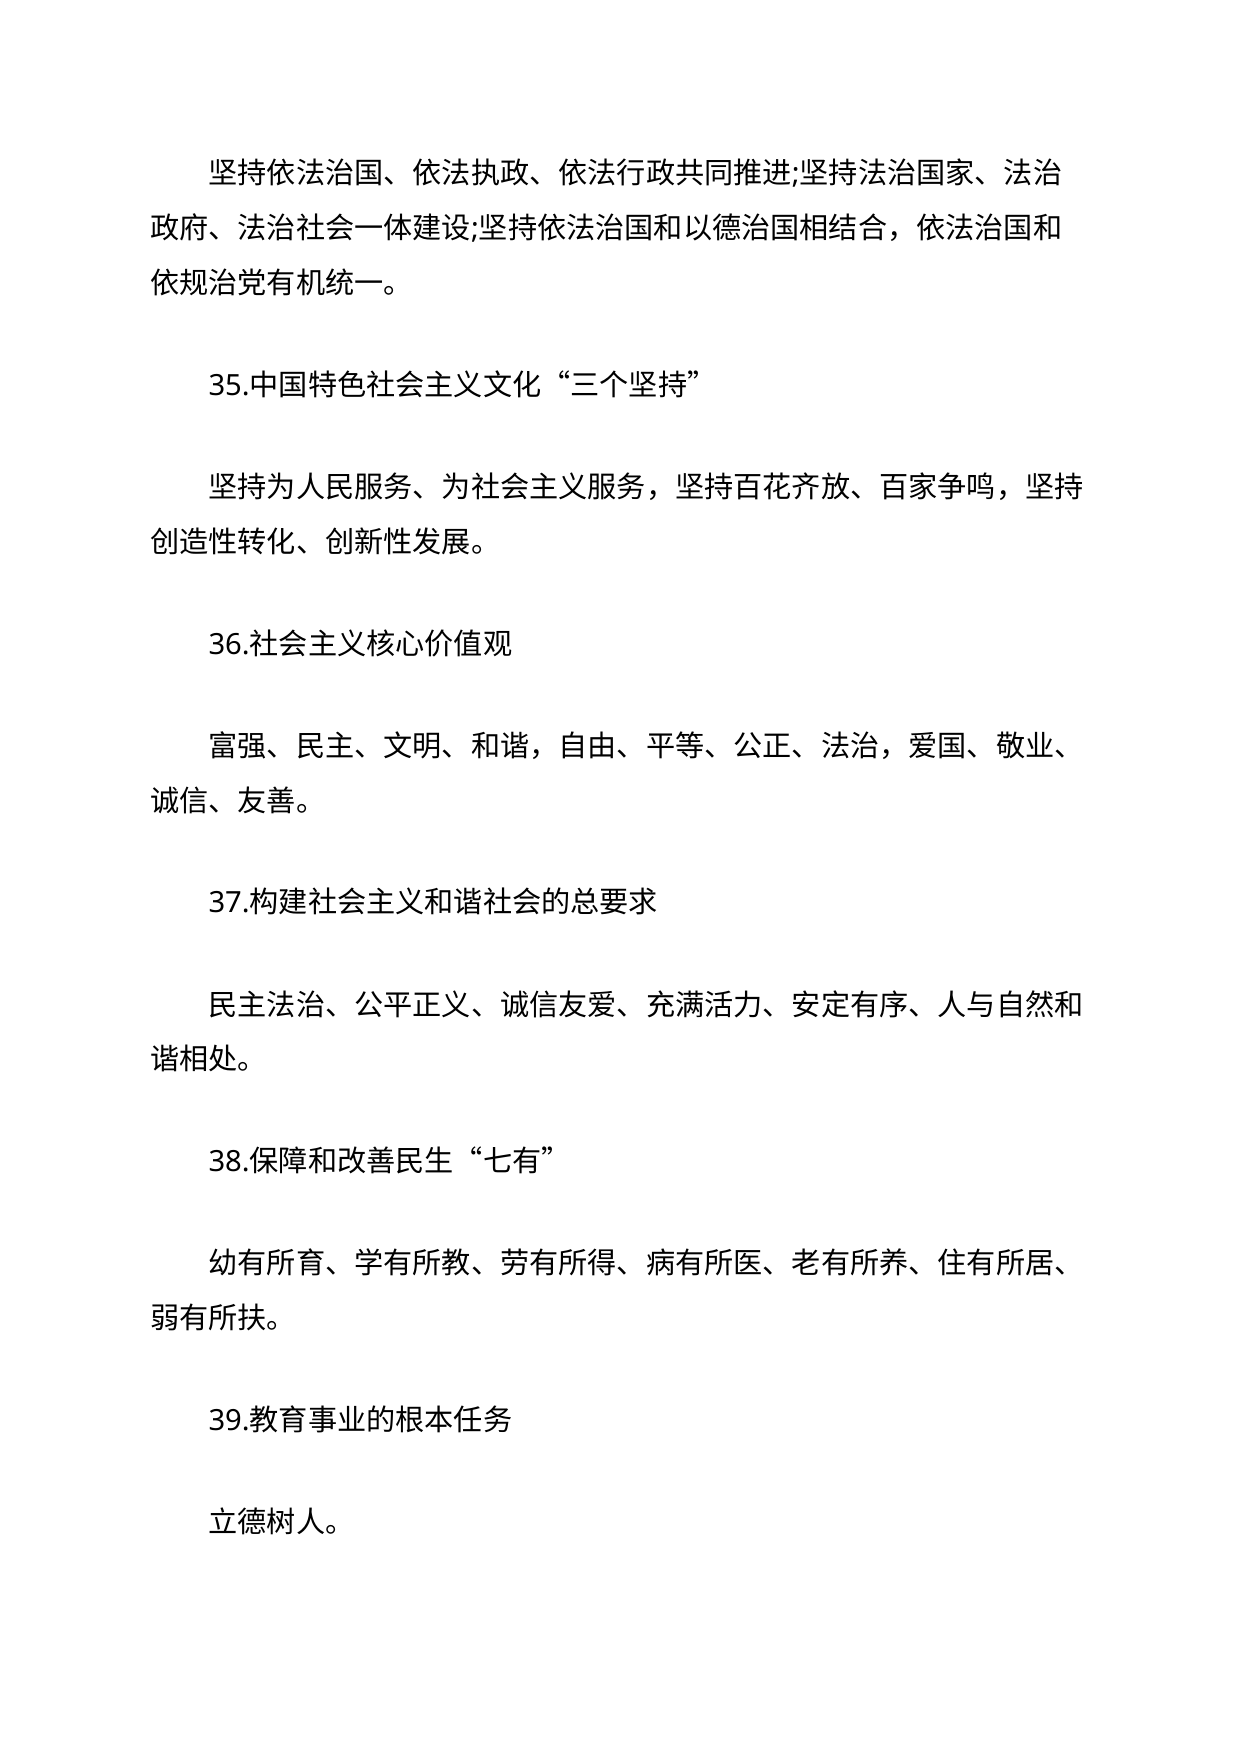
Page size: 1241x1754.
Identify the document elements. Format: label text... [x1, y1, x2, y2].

text 36.社会主义核心价值观 [150, 620, 1090, 663]
text 37.构建社会主义和谐社会的总要求 [150, 879, 1090, 921]
text 富强、民主、文明、和谐，自由、平等、公正、法治，爱国、敬业、诚信、友善。 [150, 722, 1090, 819]
text 39.教育事业的根本任务 [150, 1396, 1090, 1439]
text 坚持为人民服务、为社会主义服务，坚持百花齐放、百家争鸣，坚持创造性转化、创新性发展。 [150, 464, 1090, 561]
text 坚持依法治国、依法执政、依法行政共同推进;坚持法治国家、法治政府、法治社会一体建设;坚持依法治国和以德治国相结合，依法治国和依规治党有机统一。 [150, 150, 1090, 302]
text 幼有所育、学有所教、劳有所得、病有所医、老有所养、住有所居、弱有所扶。 [150, 1240, 1090, 1337]
text 35.中国特色社会主义文化“三个坚持” [150, 362, 1090, 404]
text 38.保障和改善民生“七有” [150, 1138, 1090, 1180]
text 民主法治、公平正义、诚信友爱、充满活力、安定有序、人与自然和谐相处。 [150, 981, 1090, 1078]
text 立德树人。 [150, 1498, 1090, 1541]
